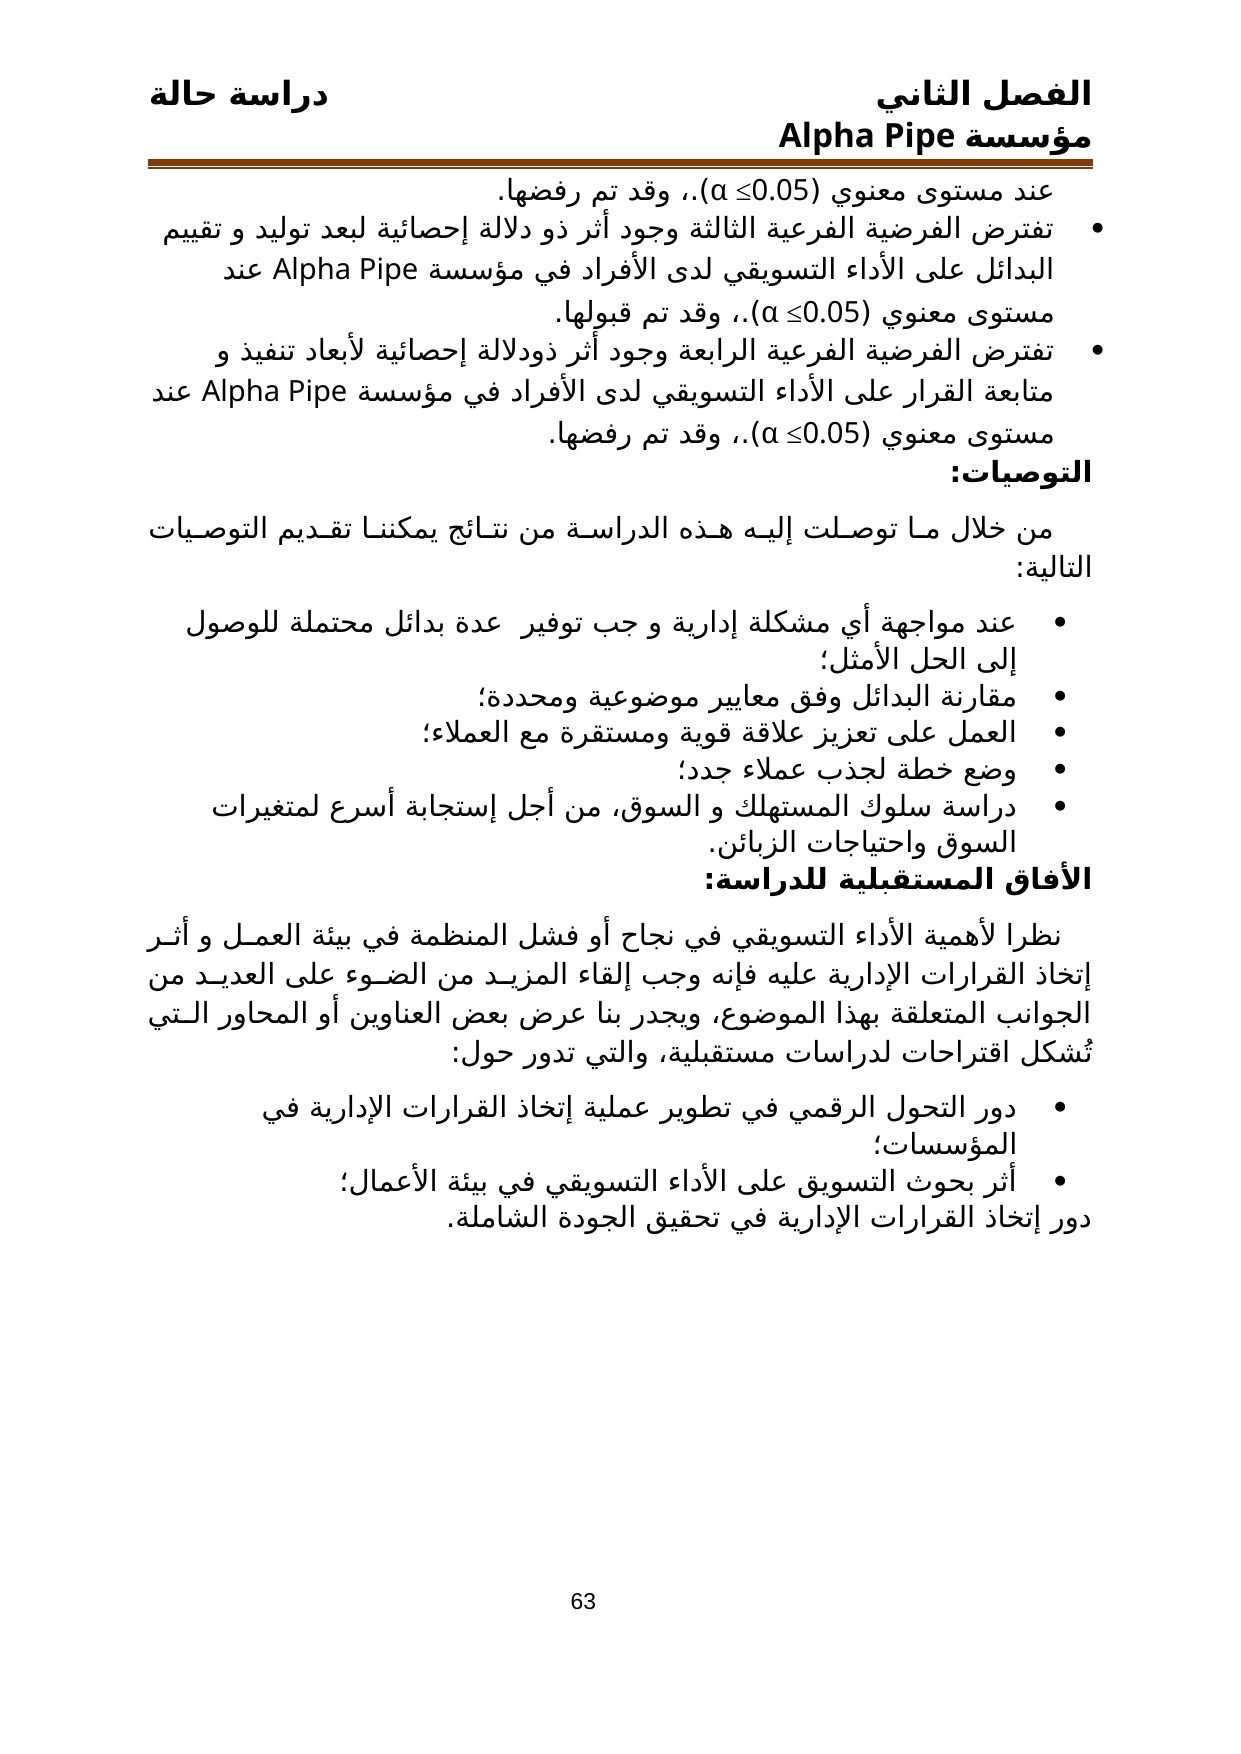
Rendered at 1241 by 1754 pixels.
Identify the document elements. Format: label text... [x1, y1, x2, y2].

list وضع خطة لجذب عملاء جدد؛ [148, 752, 1055, 786]
list دراسة سلوك المستهلك و السوق، من أجل إستجابة أسرع لمتغيرات السوق واحتياجات الزبائن. [148, 789, 1055, 860]
list عند مواجهة أي مشكلة إدارية و جب توفير عدة بدائل محتملة للوصول إلى الحل الأمثل؛ [148, 606, 1055, 676]
text التوصيات: [148, 456, 1093, 489]
list تفترض الفرضية الفرعية الثالثة وجود أثر ذو دلالة إحصائية لبعد توليد و تقييم البدائل على الأداء التسويقي لدى الأفراد في مؤسسة Alpha Pipe عند مستوى معنوي (α ≤0.05).، وقد تم قبولها. [148, 212, 1093, 331]
text الأفاق المستقبلية للدراسة: [148, 862, 1093, 896]
text دور إتخاذ القرارات الإدارية في تحقيق الجودة الشاملة. [148, 1201, 1093, 1234]
list العمل على تعزيز علاقة قوية ومستقرة مع العملاء؛ [148, 716, 1055, 750]
text نظرا لأهمية الأداء التسويقي في نجاح أو فشل المنظمة في بيئة العمل و أثر إتخاذ القرارات الإدارية عليه فإنه وجب إلقاء المزيد من الضوء على العديد من الجوانب المتعلقة بهذا الموضوع، ويجدر بنا عرض بعض العناوين أو المحاور التي تُشكل اقتراحات لدراسات مستقبلية، والتي تدور حول: [148, 918, 1093, 1069]
list تفترض الفرضية الفرعية الرابعة وجود أثر ذودلالة إحصائية لأبعاد تنفيذ و متابعة القرار على الأداء التسويقي لدى الأفراد في مؤسسة Alpha Pipe عند مستوى معنوي (α ≤0.05).، وقد تم رفضها. [148, 334, 1093, 452]
list أثر بحوث التسويق على الأداء التسويقي في بيئة الأعمال؛ [148, 1164, 1055, 1198]
list مقارنة البدائل وفق معايير موضوعية ومحددة؛ [148, 679, 1055, 713]
text من خلال ما توصلت إليه هذه الدراسة من نتائج يمكننا تقديم التوصيات التالية: [148, 511, 1093, 584]
list دور التحول الرقمي في تطوير عملية إتخاذ القرارات الإدارية في المؤسسات؛ [148, 1091, 1055, 1161]
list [148, 169, 1093, 209]
